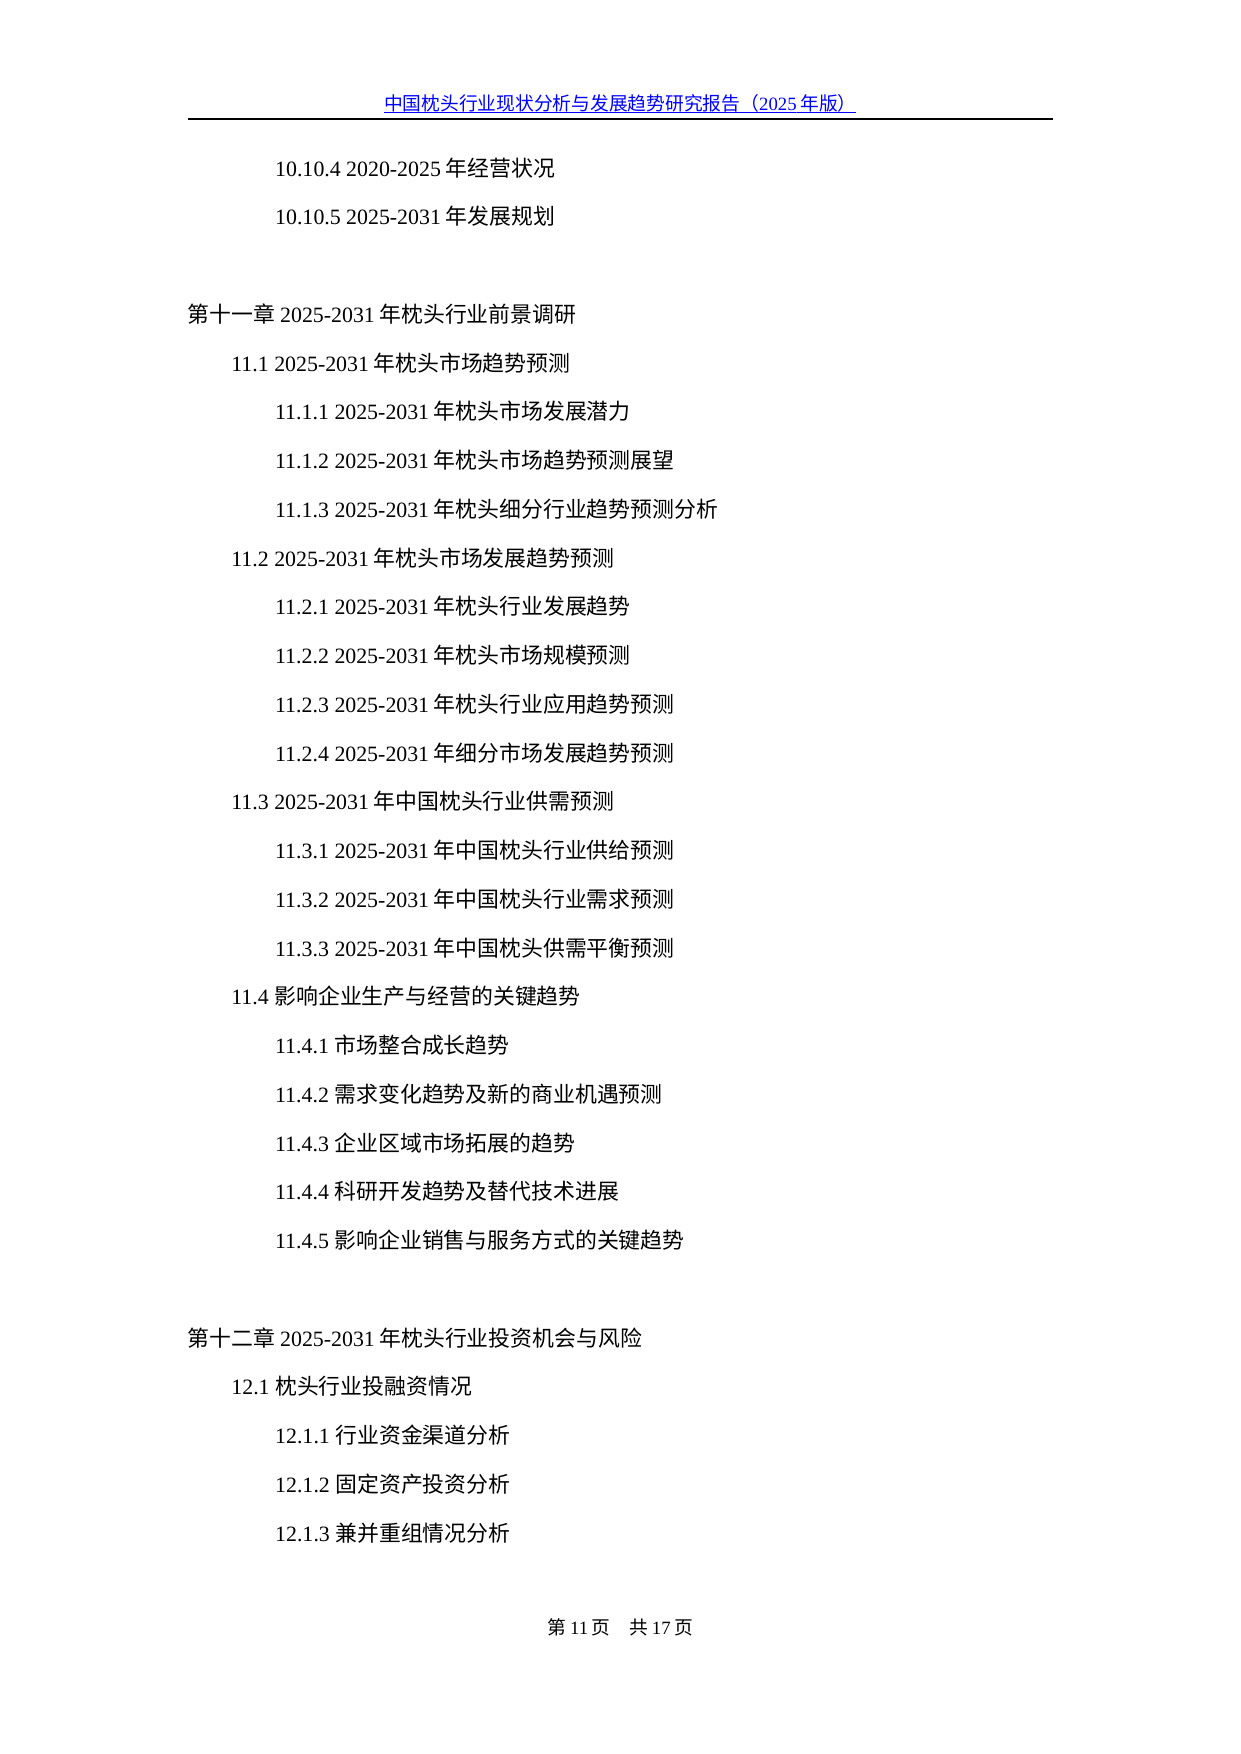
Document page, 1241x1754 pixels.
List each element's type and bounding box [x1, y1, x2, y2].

text [187, 150, 1053, 1548]
